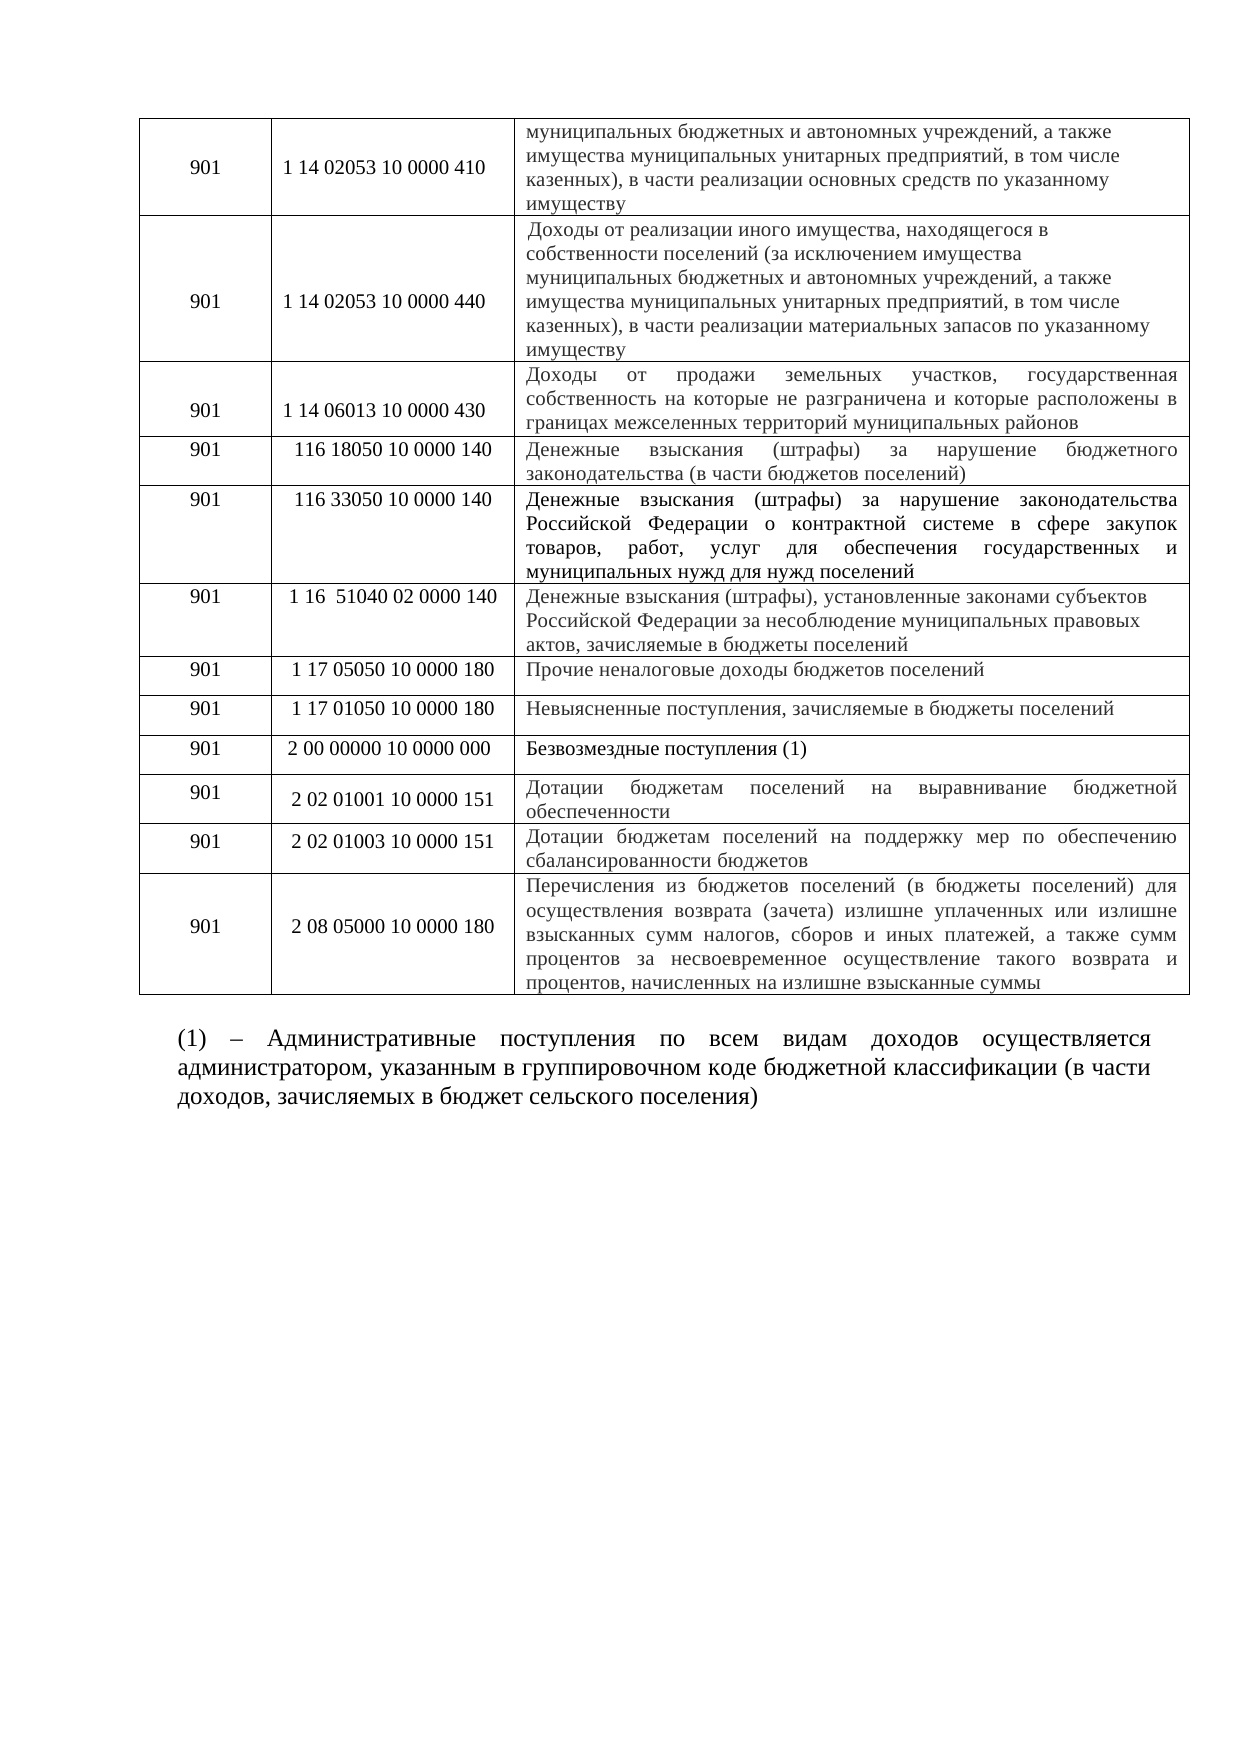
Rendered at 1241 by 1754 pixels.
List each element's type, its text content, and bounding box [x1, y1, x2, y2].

table_cell 1 17 01050 10 0000 180 [272, 696, 514, 735]
table_cell 901 [140, 736, 271, 774]
table_cell 1 17 05050 10 0000 180 [272, 657, 514, 695]
table_cell Невыясненные поступления, зачисляемые в бюджеты поселений [515, 696, 1189, 735]
table_cell 1 14 06013 10 0000 430 [272, 362, 514, 436]
table_cell 1 14 02053 10 0000 440 [272, 216, 514, 361]
table_cell 1 16 51040 02 0000 140 [272, 584, 514, 656]
table_cell Безвозмездные поступления (1) [515, 736, 1189, 774]
table_cell 116 33050 10 0000 140 [272, 486, 514, 583]
table_cell 901 [140, 824, 271, 872]
table_cell Перечисления из бюджетов поселений (в бюджеты поселений) для осуществления возврата (зачета) излишне уплаченных или излишне взысканных сумм налогов, сборов и иных платежей, а также сумм процентов за несвоевременное осуществление такого возврата и процентов, начисленных на излишне взысканные суммы [515, 874, 1189, 994]
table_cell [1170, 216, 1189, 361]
table_cell 116 18050 10 0000 140 [272, 437, 514, 485]
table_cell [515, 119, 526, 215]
table_cell 901 [140, 584, 271, 656]
table_cell Денежные взыскания (штрафы), установленные законами субъектов Российской Федерации за несоблюдение муниципальных правовых актов, зачисляемые в бюджеты поселений [909, 584, 1189, 656]
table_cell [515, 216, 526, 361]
table_cell 901 [140, 874, 271, 994]
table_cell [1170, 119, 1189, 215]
table_cell Прочие неналоговые доходы бюджетов поселений [515, 657, 1189, 695]
table_cell Денежные взыскания (штрафы) за нарушение законодательства Российской Федерации о контрактной системе в сфере закупок товаров, работ, услуг для обеспечения государственных и муниципальных нужд для нужд поселений [515, 486, 1189, 583]
table_cell 2 02 01001 10 0000 151 [272, 775, 514, 823]
table_cell Денежные взыскания (штрафы) за нарушение бюджетного законодательства (в части бюджетов поселений) [967, 437, 1189, 485]
table_cell 901 [140, 486, 271, 583]
text (1) – Административные поступления по всем видам доходов осуществляется администратором, указанным в группировочном коде бюджетной классификации (в части доходов, зачисляемых в бюджет сельского поселения) [177, 1023, 1152, 1110]
table_cell 901 [140, 696, 271, 735]
table_cell 901 [140, 775, 271, 823]
table_cell 901 [140, 362, 271, 436]
table_cell Доходы от продажи земельных участков, государственная собственность на которые не разграничена и которые расположены в границах межселенных территорий муниципальных районов [515, 362, 1189, 436]
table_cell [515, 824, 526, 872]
table_cell 901 [140, 216, 271, 361]
table_cell 2 08 05000 10 0000 180 [272, 874, 514, 994]
table_cell Дотации бюджетам поселений на поддержку мер по обеспечению сбалансированности бюджетов [809, 824, 1189, 872]
table_cell 2 02 01003 10 0000 151 [272, 824, 514, 872]
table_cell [272, 119, 514, 215]
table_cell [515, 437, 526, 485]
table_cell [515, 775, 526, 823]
table_cell 901 [140, 437, 271, 485]
table_cell 901 [140, 657, 271, 695]
table_cell Дотации бюджетам поселений на выравнивание бюджетной обеспеченности [670, 775, 1189, 823]
table_cell 2 00 00000 10 0000 000 [272, 736, 514, 774]
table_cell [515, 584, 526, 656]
table_cell 901 [140, 119, 271, 215]
